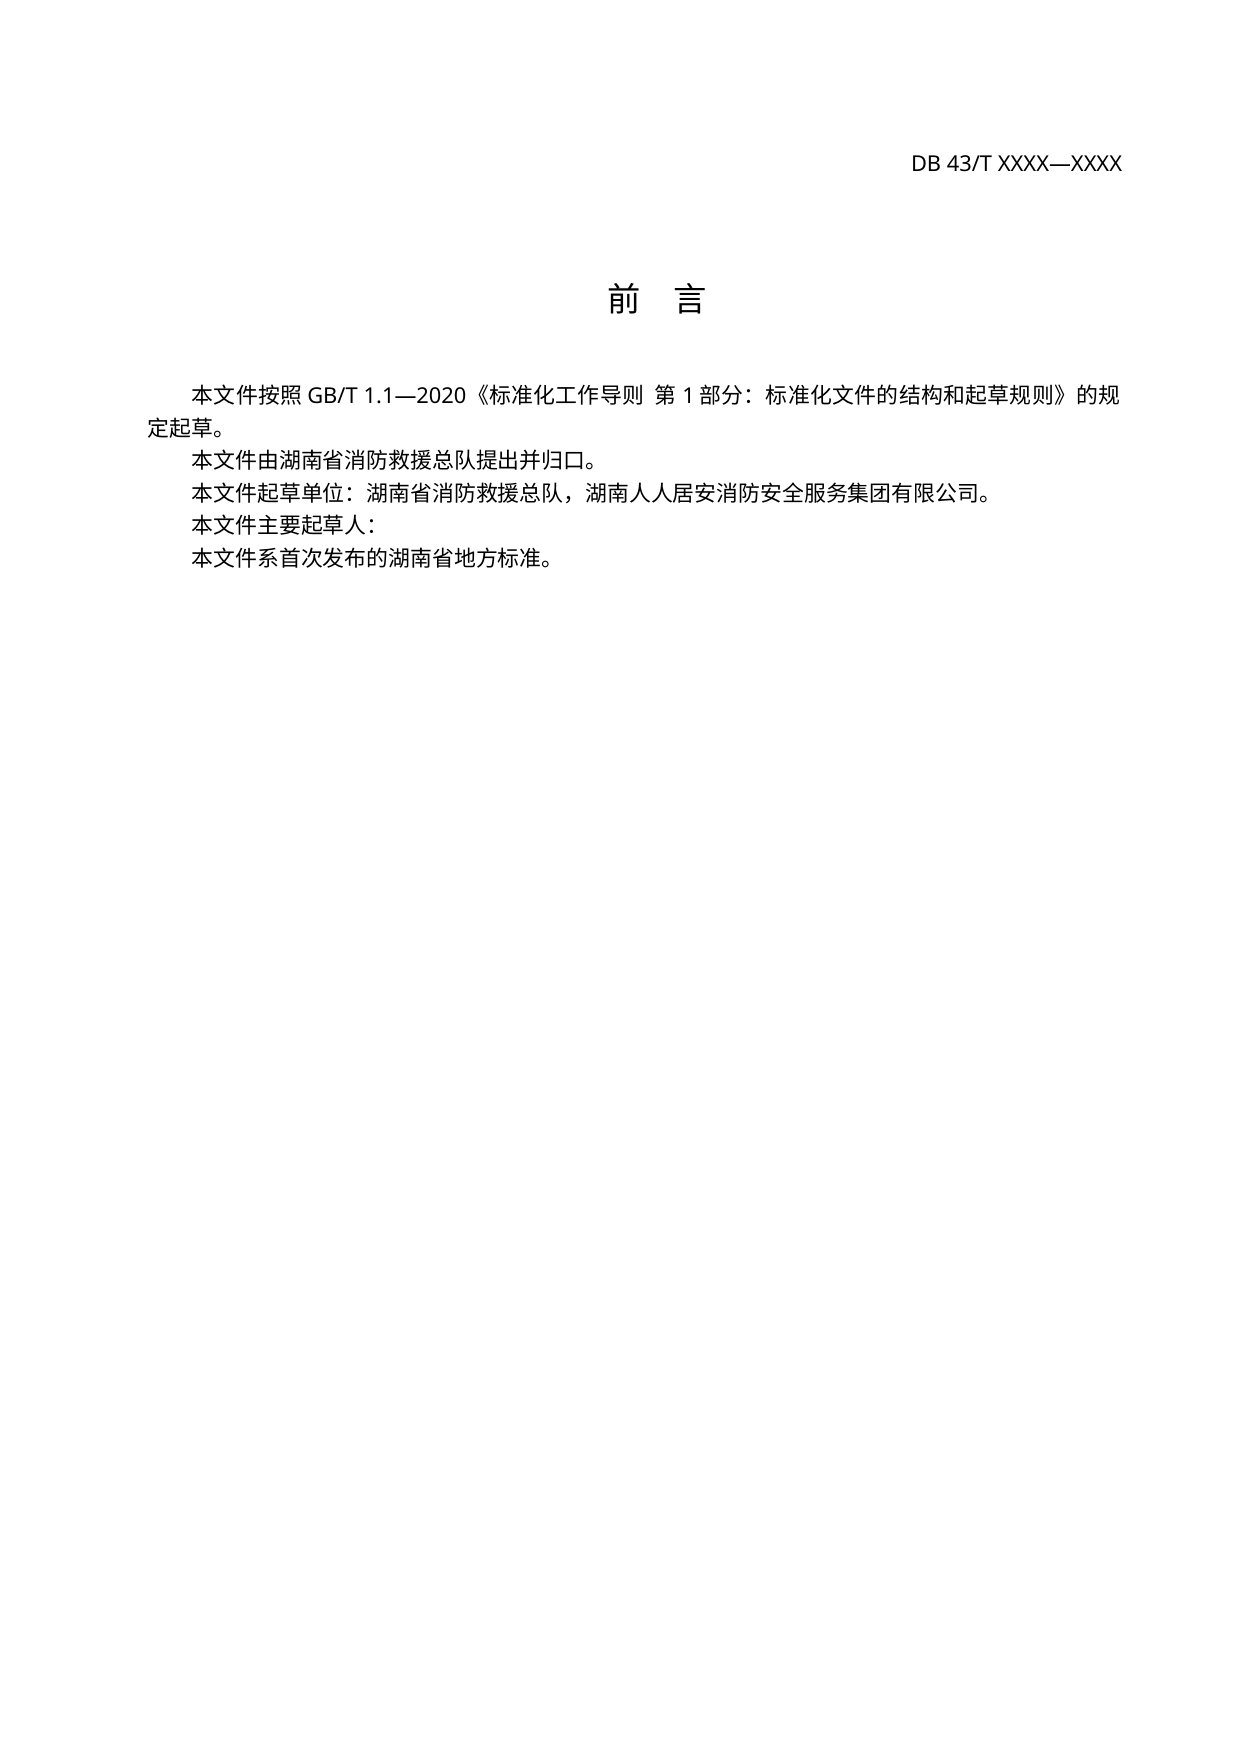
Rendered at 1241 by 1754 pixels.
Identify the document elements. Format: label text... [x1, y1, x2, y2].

text 本文件起草单位：湖南省消防救援总队，湖南人人居安消防安全服务集团有限公司。 [148, 476, 1122, 508]
text 本文件由湖南省消防救援总队提出并归口。 [148, 443, 1122, 476]
text 本文件按照GB/T 1.1—2020《标准化工作导则 第1部分：标准化文件的结构和起草规则》的规定起草。 [148, 378, 1122, 443]
text 前言 [148, 264, 1122, 329]
text 本文件系首次发布的湖南省地方标准。 [148, 541, 1122, 573]
text 本文件主要起草人： [148, 508, 1122, 541]
